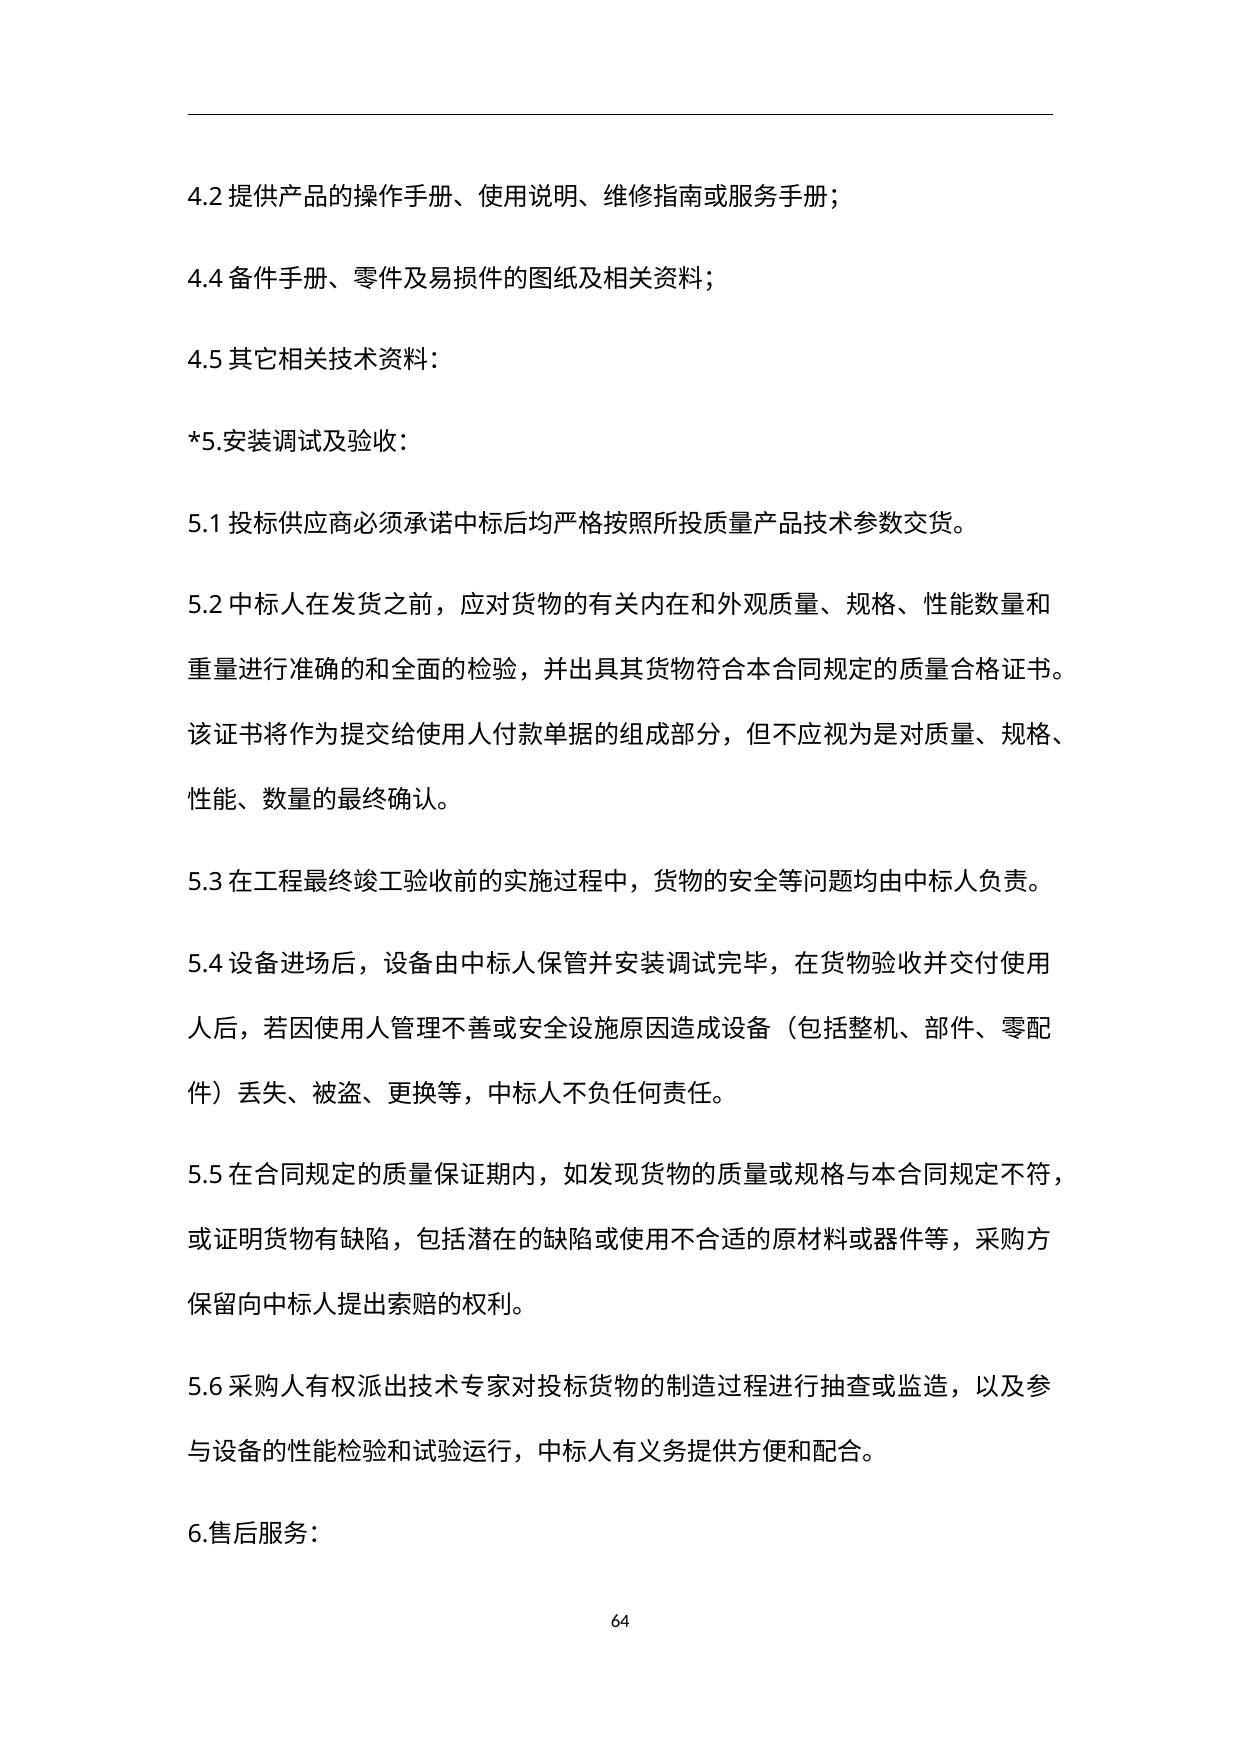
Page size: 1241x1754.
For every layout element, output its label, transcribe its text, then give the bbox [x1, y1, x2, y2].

text 5.3在工程最终竣工验收前的实施过程中，货物的安全等问题均由中标人负责。 [187, 847, 1053, 912]
text *5.安装调试及验收： [187, 407, 1053, 472]
text 5.1投标供应商必须承诺中标后均严格按照所投质量产品技术参数交货。 [187, 489, 1053, 554]
text 4.5其它相关技术资料： [187, 325, 1053, 390]
text 4.4备件手册、零件及易损件的图纸及相关资料； [187, 244, 1053, 309]
text 6.售后服务： [187, 1499, 1053, 1564]
text 5.2中标人在发货之前，应对货物的有关内在和外观质量、规格、性能数量和重量进行准确的和全面的检验，并出具其货物符合本合同规定的质量合格证书。该证书将作为提交给使用人付款单据的组成部分，但不应视为是对质量、规格、性能、数量的最终确认。 [187, 570, 1053, 830]
text 5.5在合同规定的质量保证期内，如发现货物的质量或规格与本合同规定不符，或证明货物有缺陷，包括潜在的缺陷或使用不合适的原材料或器件等，采购方保留向中标人提出索赔的权利。 [187, 1140, 1053, 1335]
text 4.2提供产品的操作手册、使用说明、维修指南或服务手册； [187, 162, 1053, 227]
text 5.6采购人有权派出技术专家对投标货物的制造过程进行抽查或监造，以及参与设备的性能检验和试验运行，中标人有义务提供方便和配合。 [187, 1352, 1053, 1482]
text 5.4设备进场后，设备由中标人保管并安装调试完毕，在货物验收并交付使用人后，若因使用人管理不善或安全设施原因造成设备（包括整机、部件、零配件）丢失、被盗、更换等，中标人不负任何责任。 [187, 929, 1053, 1124]
